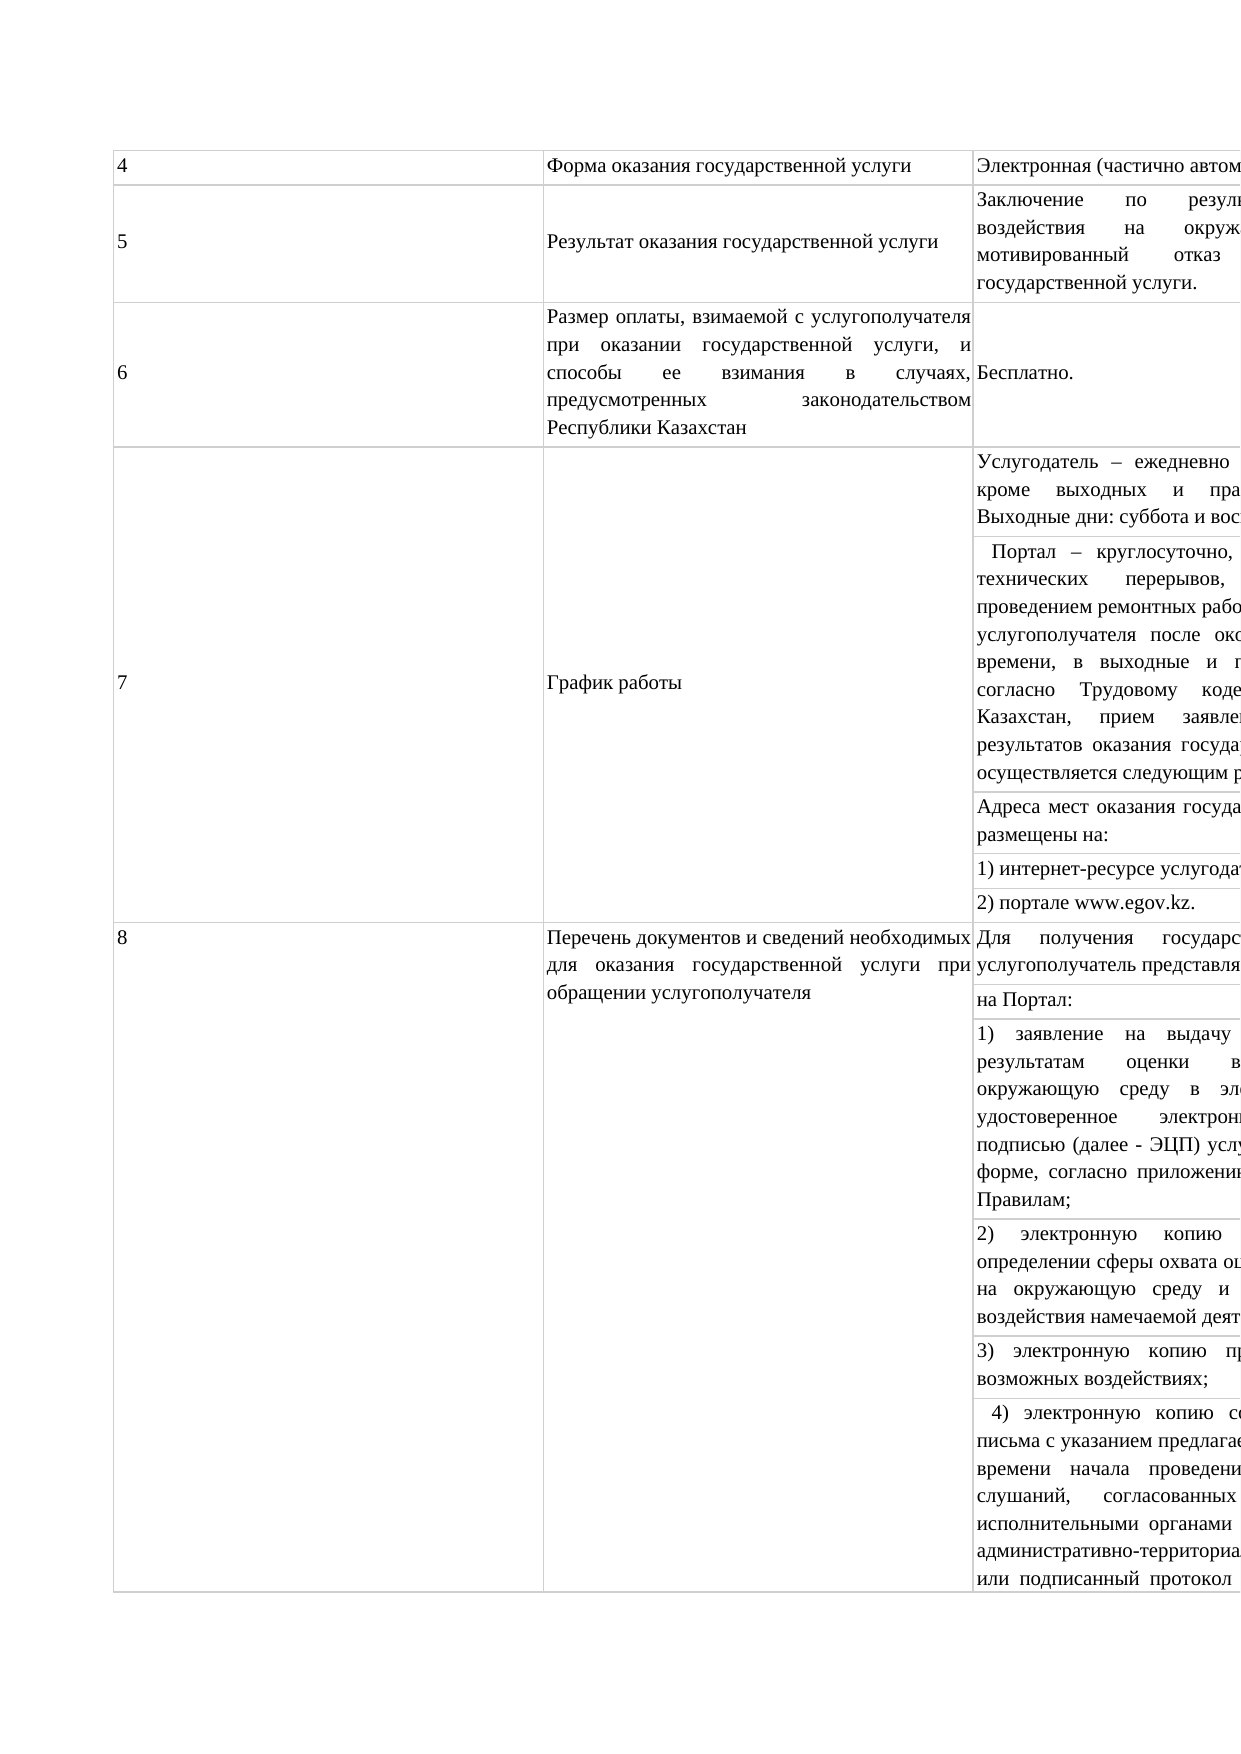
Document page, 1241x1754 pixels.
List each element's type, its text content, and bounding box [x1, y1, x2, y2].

table_cell 5 [114, 186, 543, 302]
table_cell 4 [114, 151, 543, 184]
table_cell 6 [114, 303, 543, 446]
table_cell Перечень документов и сведений необходимых для оказания государственной услуги при обращении услугополучателя [544, 923, 972, 1591]
table_cell на Портал: [974, 985, 1240, 1018]
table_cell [974, 1399, 1240, 1591]
table_cell 7 [114, 448, 543, 922]
table_cell 2) портале www.egov.kz. [974, 889, 1240, 922]
table_cell 3) электронную копию проекта отчета о возможных воздействиях; [974, 1337, 1240, 1397]
table_cell 2) электронную копию заключения об определении сферы охвата оценки воздействия на окружающую среду и (или) скрининга воздействия намечаемой деятельности; [974, 1220, 1240, 1335]
table_cell 8 [114, 923, 543, 1591]
table_cell Бесплатно. [974, 303, 1240, 446]
table_cell 1) интернет-ресурсе услугодателя; [974, 854, 1240, 887]
table_cell Услугодатель – ежедневно с 9:00 до 18:30, кроме выходных и праздничных дней. Выходные дни: суббота и воскресенье. [974, 448, 1240, 536]
table_cell Размер оплаты, взимаемой с услугополучателя при оказании государственной услуги, и способы ее взимания в случаях, предусмотренных законодательством Республики Казахстан [544, 303, 972, 446]
table_cell Для получения государственной услуги услугополучатель представляет: [974, 923, 1240, 984]
table_cell Электронная (частично автоматизированная) [974, 151, 1240, 184]
table_cell Портал – круглосуточно, за исключением технических перерывов, связанных с проведением ремонтных работ (при обращении услугополучателя после окончания рабочего времени, в выходные и праздничные дни согласно Трудовому кодексу Республики Казахстан, прием заявления и выдача результатов оказания государственной услуги осуществляется следующим рабочим днем). [974, 537, 1240, 791]
table_cell Заключение по результатам оценки воздействия на окружающую среду, мотивированный отказ в оказании государственной услуги. [974, 186, 1240, 302]
table_cell 1) заявление на выдачу заключения по результатам оценки воздействия на окружающую среду в электронном виде, удостоверенное электронной цифровой подписью (далее - ЭЦП) услугополучателя, по форме, согласно приложению 1 к настоящим Правилам; [974, 1020, 1240, 1218]
table_cell Адреса мест оказания государственной услуги размещены на: [974, 793, 1240, 853]
table_cell Результат оказания государственной услуги [544, 186, 972, 302]
table_cell Форма оказания государственной услуги [544, 151, 972, 184]
table_cell График работы [544, 448, 972, 922]
